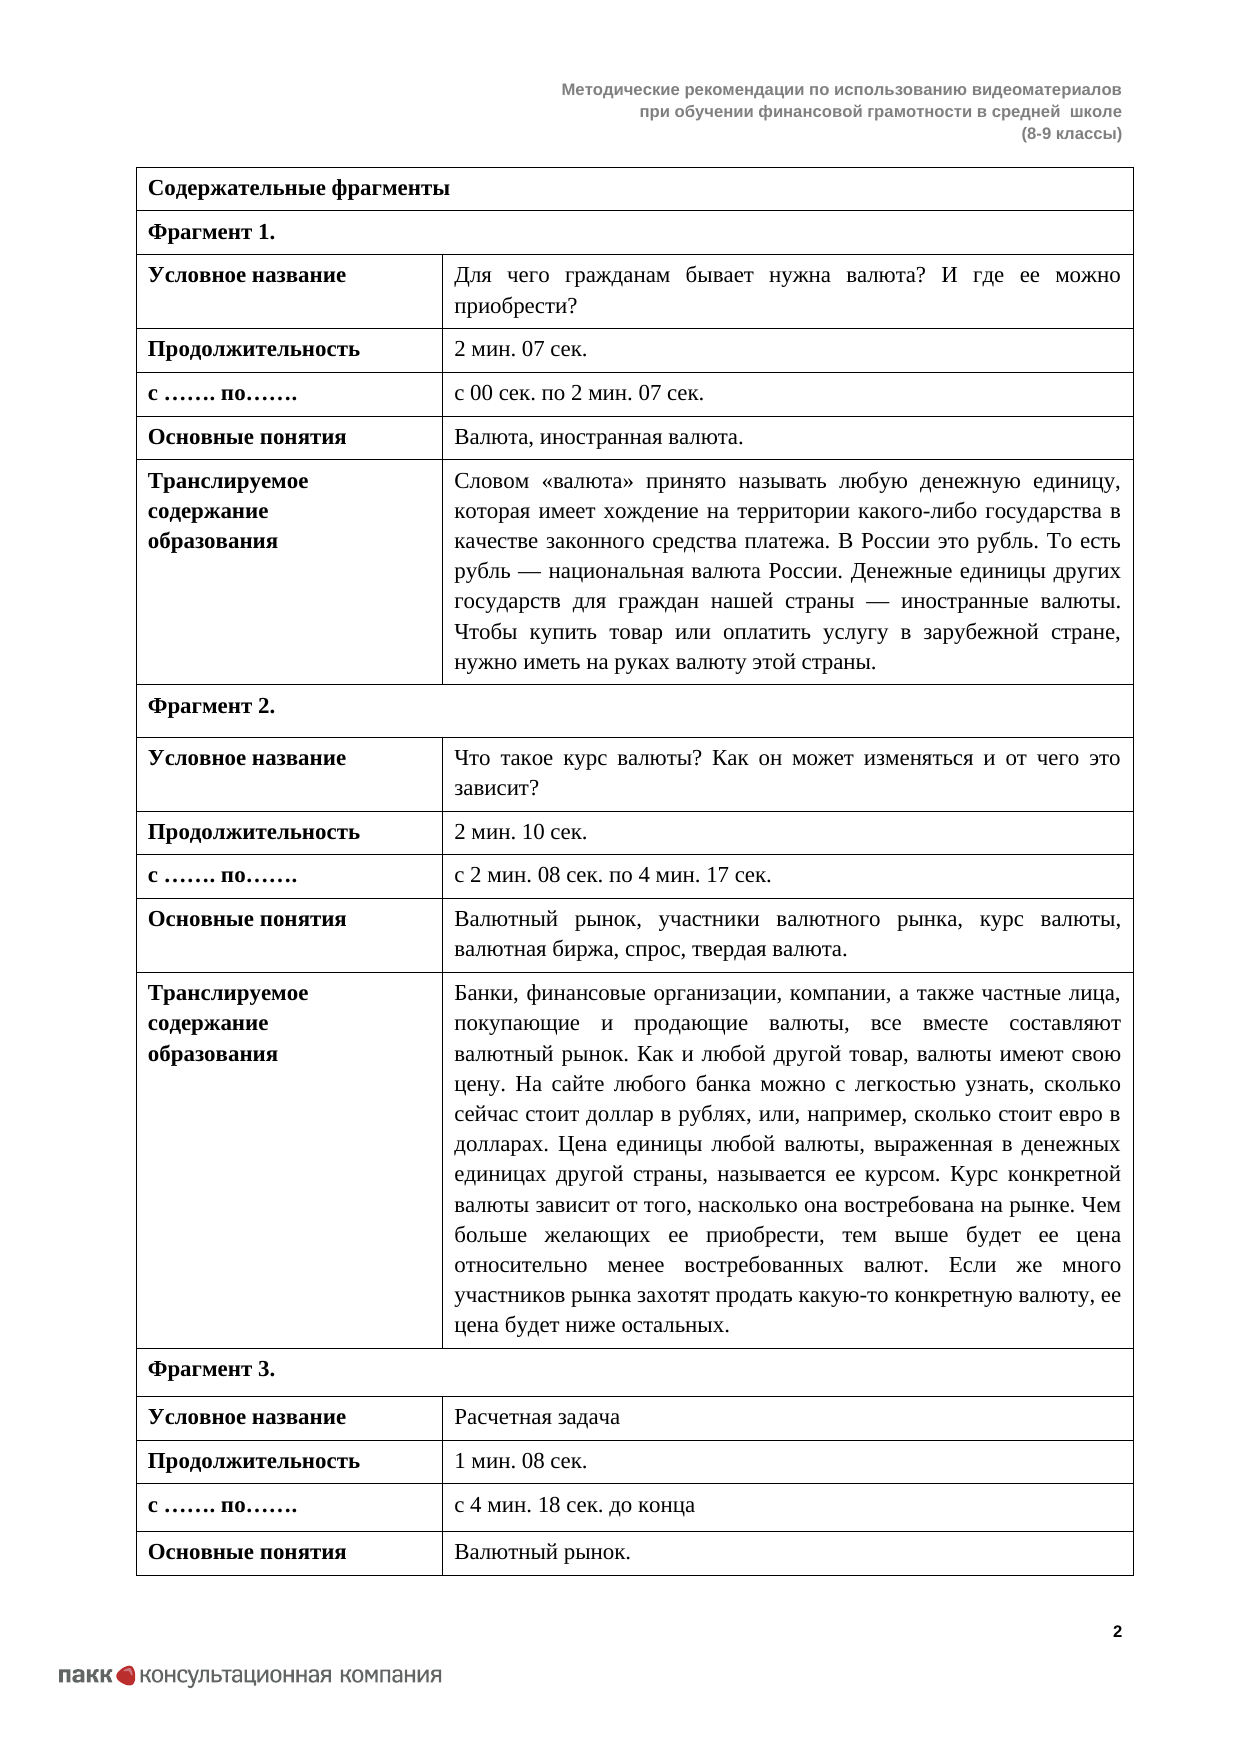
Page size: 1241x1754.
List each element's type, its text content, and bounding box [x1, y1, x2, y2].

table_cell Транслируемое содержание образования [137, 460, 442, 684]
table_cell Транслируемое содержание образования [137, 973, 442, 1348]
table_cell Банки, финансовые организации, компании, а также частные лица, покупающие и продающие валюты, все вместе составляют валютный рынок. Как и любой другой товар, валюты имеют свою цену. На сайте любого банка можно с легкостью узнать, сколько сейчас стоит доллар в рублях, или, например, сколько стоит евро в долларах. Цена единицы любой валюты, выраженная в денежных единицах другой страны, называется ее курсом. Курс конкретной валюты зависит от того, насколько она востребована на рынке. Чем больше желающих ее приобрести, тем выше будет ее цена относительно менее востребованных валют. Если же много участников рынка захотят продать какую-то конкретную валюту, ее цена будет ниже остальных. [443, 973, 1133, 1348]
table_cell Фрагмент 1. [137, 211, 1133, 254]
table_cell Расчетная задача [443, 1397, 1133, 1439]
table_cell Продолжительность [137, 329, 442, 372]
table_cell Основные понятия [137, 899, 442, 972]
table_cell Условное название [137, 255, 442, 328]
table_cell Валюта, иностранная валюта. [443, 417, 1133, 459]
table_cell с ……. по……. [137, 373, 442, 416]
table_cell Условное название [137, 738, 442, 811]
table_cell Для чего гражданам бывает нужна валюта? И где ее можно приобрести? [443, 255, 1133, 328]
table_cell с 00 сек. по 2 мин. 07 сек. [443, 373, 1133, 416]
table_cell Валютный рынок, участники валютного рынка, курс валюты, валютная биржа, спрос, твердая валюта. [443, 899, 1133, 972]
table_cell Основные понятия [137, 1532, 442, 1574]
table_cell Основные понятия [137, 417, 442, 459]
table_cell с ……. по……. [137, 855, 442, 898]
table_cell Фрагмент 3. [137, 1349, 1133, 1396]
table_cell с 2 мин. 08 сек. по 4 мин. 17 сек. [443, 855, 1133, 898]
table_cell 2 мин. 07 сек. [443, 329, 1133, 372]
table_cell Условное название [137, 1397, 442, 1439]
table_cell 1 мин. 08 сек. [443, 1441, 1133, 1483]
table_cell Содержательные фрагменты [137, 168, 1133, 210]
table_cell с ……. по……. [137, 1484, 442, 1531]
table_cell Продолжительность [137, 812, 442, 854]
table_cell Продолжительность [137, 1441, 442, 1483]
table_cell с 4 мин. 18 сек. до конца [443, 1484, 1133, 1531]
table_cell Словом «валюта» принято называть любую денежную единицу, которая имеет хождение на территории какого-либо государства в качестве законного средства платежа. В России это рубль. То есть рубль — национальная валюта России. Денежные единицы других государств для граждан нашей страны — иностранные валюты. Чтобы купить товар или оплатить услугу в зарубежной стране, нужно иметь на руках валюту этой страны. [443, 460, 1133, 684]
table_cell Валютный рынок. [443, 1532, 1133, 1574]
table_cell Что такое курс валюты? Как он может изменяться и от чего это зависит? [443, 738, 1133, 811]
table_cell 2 мин. 10 сек. [443, 812, 1133, 854]
table_cell Фрагмент 2. [137, 685, 1133, 737]
